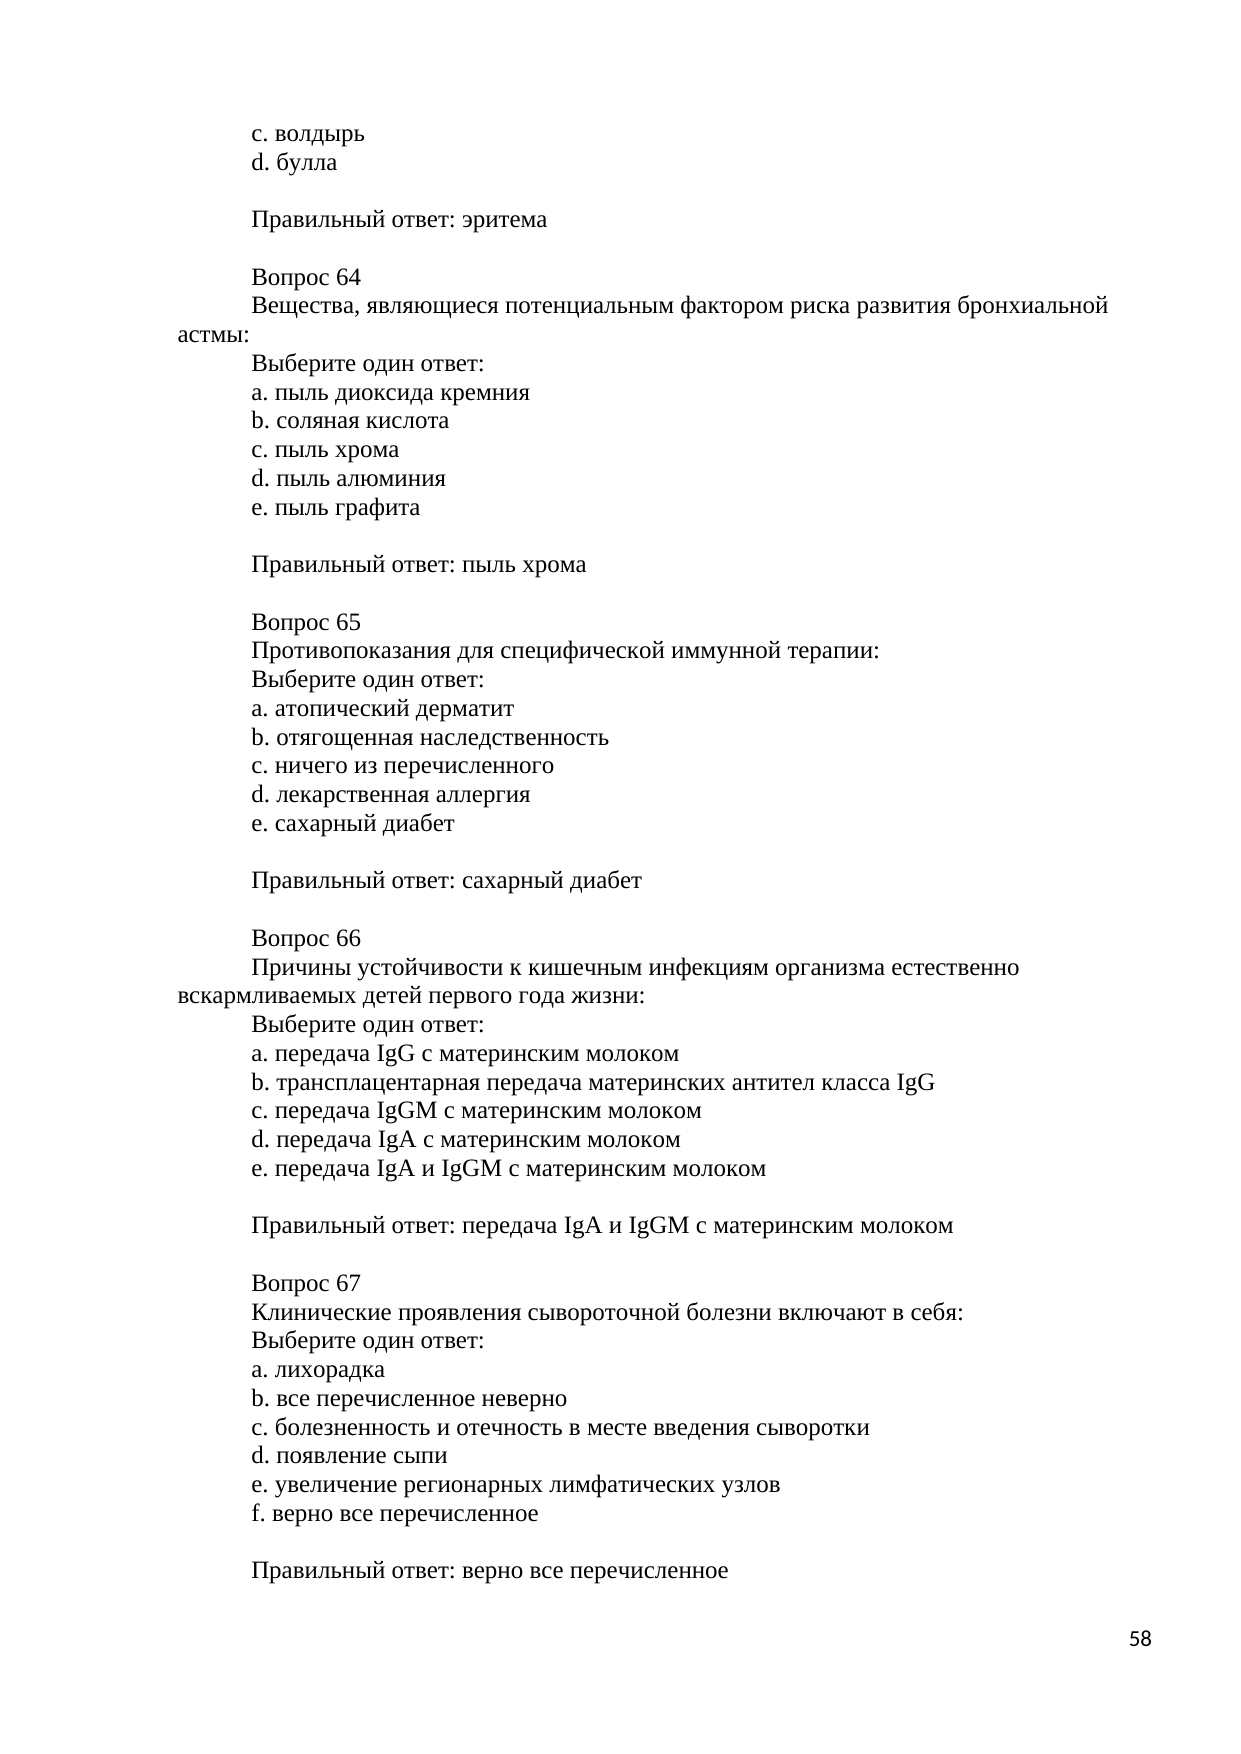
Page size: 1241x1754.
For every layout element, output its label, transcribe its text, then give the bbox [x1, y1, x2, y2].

text Противопоказания для специфической иммунной терапии: [177, 636, 1152, 664]
text Правильный ответ: верно все перечисленное [177, 1556, 1152, 1584]
text a. лихорадка [177, 1354, 1152, 1383]
text Вопрос 67 [177, 1268, 1152, 1297]
text a. передача IgG с материнским молоком [177, 1038, 1152, 1067]
text Вопрос 64 [177, 262, 1152, 291]
text d. пыль алюминия [177, 463, 1152, 492]
text e. передача IgА и IgGМ с материнским молоком [177, 1153, 1152, 1182]
text c. ничего из перечисленного [177, 751, 1152, 779]
text e. увеличение регионарных лимфатических узлов [177, 1469, 1152, 1498]
text Клинические проявления сывороточной болезни включают в себя: [177, 1297, 1152, 1326]
text a. пыль диоксида кремния [177, 377, 1152, 406]
text b. все перечисленное неверно [177, 1383, 1152, 1412]
text d. появление сыпи [177, 1441, 1152, 1469]
text Правильный ответ: передача IgА и IgGМ с материнским молоком [177, 1211, 1152, 1239]
text Выберите один ответ: [177, 1009, 1152, 1038]
text Вещества, являющиеся потенциальным фактором риска развития бронхиальной астмы: [177, 291, 1152, 348]
text d. передача IgА с материнским молоком [177, 1124, 1152, 1153]
text d. булла [177, 147, 1152, 176]
text e. сахарный диабет [177, 808, 1152, 837]
text Выберите один ответ: [177, 1326, 1152, 1354]
text c. передача IgGМ с материнским молоком [177, 1096, 1152, 1124]
text Правильный ответ: пыль хрома [177, 549, 1152, 578]
text e. пыль графита [177, 492, 1152, 521]
text Выберите один ответ: [177, 664, 1152, 693]
text b. трансплацентарная передача материнских антител класса IgG [177, 1067, 1152, 1096]
text b. отягощенная наследственность [177, 722, 1152, 751]
text c. волдырь [177, 118, 1152, 147]
text f. верно все перечисленное [177, 1498, 1152, 1527]
text Вопрос 66 [177, 923, 1152, 952]
text d. лекарственная аллергия [177, 779, 1152, 808]
text Правильный ответ: сахарный диабет [177, 866, 1152, 894]
text a. атопический дерматит [177, 693, 1152, 722]
text b. соляная кислота [177, 406, 1152, 434]
text Правильный ответ: эритема [177, 204, 1152, 233]
text Выберите один ответ: [177, 348, 1152, 377]
text Вопрос 65 [177, 607, 1152, 636]
text c. болезненность и отечность в месте введения сыворотки [177, 1412, 1152, 1441]
text c. пыль хрома [177, 434, 1152, 463]
text Причины устойчивости к кишечным инфекциям организма естественно вскармливаемых детей первого года жизни: [177, 952, 1152, 1009]
